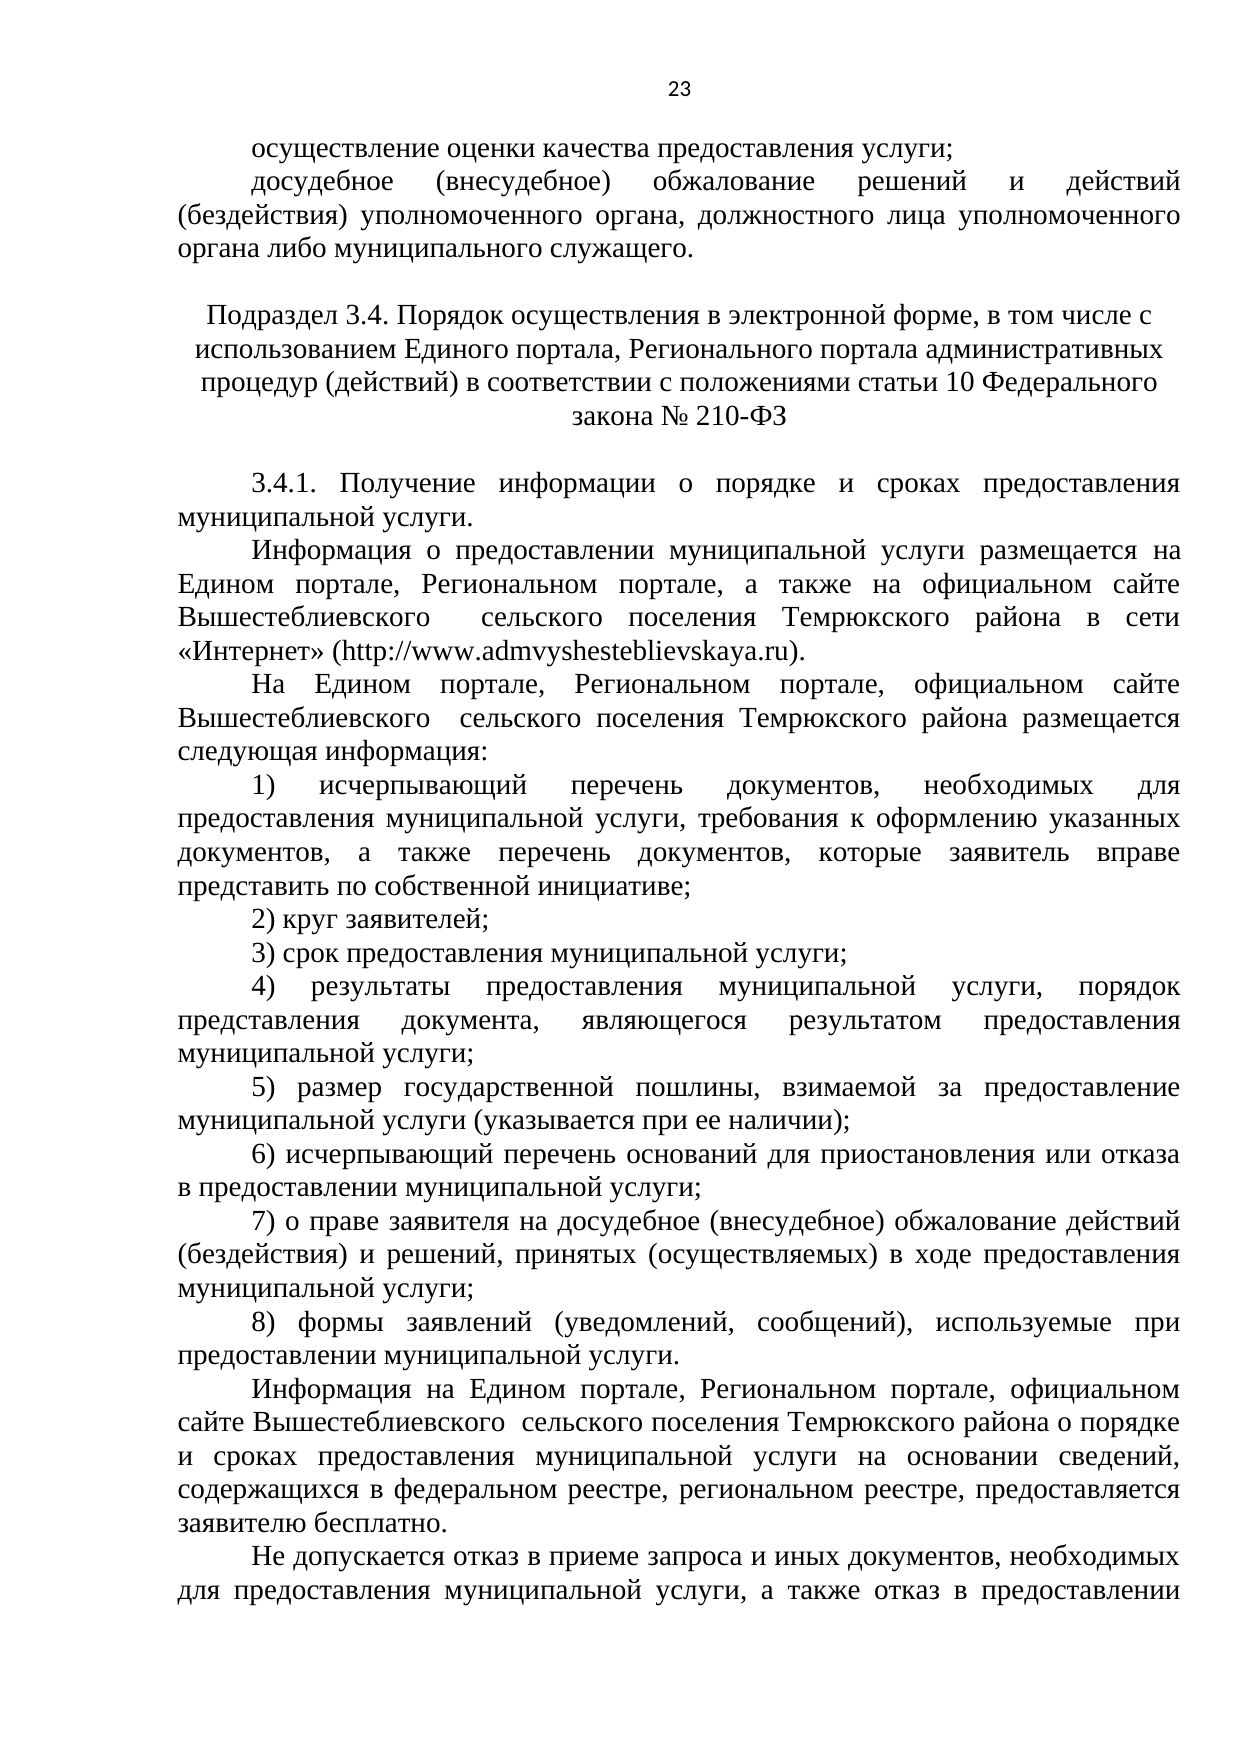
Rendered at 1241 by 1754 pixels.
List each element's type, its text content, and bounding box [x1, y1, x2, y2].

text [177, 1538, 1181, 1606]
text 5) размер государственной пошлины, взимаемой за предоставление муниципальной услуги (указывается при ее наличии); [177, 1069, 1181, 1136]
text На Едином портале, Региональном портале, официальном сайте Вышестеблиевского сельского поселения Темрюкского района размещается следующая информация: [177, 666, 1181, 767]
text 6) исчерпывающий перечень оснований для приостановления или отказа в предоставлении муниципальной услуги; [177, 1136, 1181, 1203]
text 3.4.1. Получение информации о порядке и сроках предоставления муниципальной услуги. [177, 465, 1181, 532]
text Информация о предоставлении муниципальной услуги размещается на Едином портале, Региональном портале, а также на официальном сайте Вышестеблиевского сельского поселения Темрюкского района в сети «Интернет» (http://www.admvyshesteblievskaya.ru). [177, 532, 1181, 666]
text 2) круг заявителей; [177, 901, 1181, 935]
text 3) срок предоставления муниципальной услуги; [177, 935, 1181, 968]
text Информация на Едином портале, Региональном портале, официальном сайте Вышестеблиевского сельского поселения Темрюкского района о порядке и сроках предоставления муниципальной услуги на основании сведений, содержащихся в федеральном реестре, региональном реестре, предоставляется заявителю бесплатно. [177, 1371, 1181, 1538]
text 7) о праве заявителя на досудебное (внесудебное) обжалование действий (бездействия) и решений, принятых (осуществляемых) в ходе предоставления муниципальной услуги; [177, 1203, 1181, 1304]
text осуществление оценки качества предоставления услуги; [177, 130, 1181, 163]
text 8) формы заявлений (уведомлений, сообщений), используемые при предоставлении муниципальной услуги. [177, 1304, 1181, 1371]
text 1) исчерпывающий перечень документов, необходимых для предоставления муниципальной услуги, требования к оформлению указанных документов, а также перечень документов, которые заявитель вправе представить по собственной инициативе; [177, 767, 1181, 901]
text 4) результаты предоставления муниципальной услуги, порядок представления документа, являющегося результатом предоставления муниципальной услуги; [177, 968, 1181, 1069]
text Подраздел 3.4. Порядок осуществления в электронной форме, в том числе с использованием Единого портала, Регионального портала административных процедур (действий) в соответствии с положениями статьи 10 Федерального закона № 210-ФЗ [177, 297, 1181, 432]
text досудебное (внесудебное) обжалование решений и действий (бездействия) уполномоченного органа, должностного лица уполномоченного органа либо муниципального служащего. [177, 163, 1181, 264]
